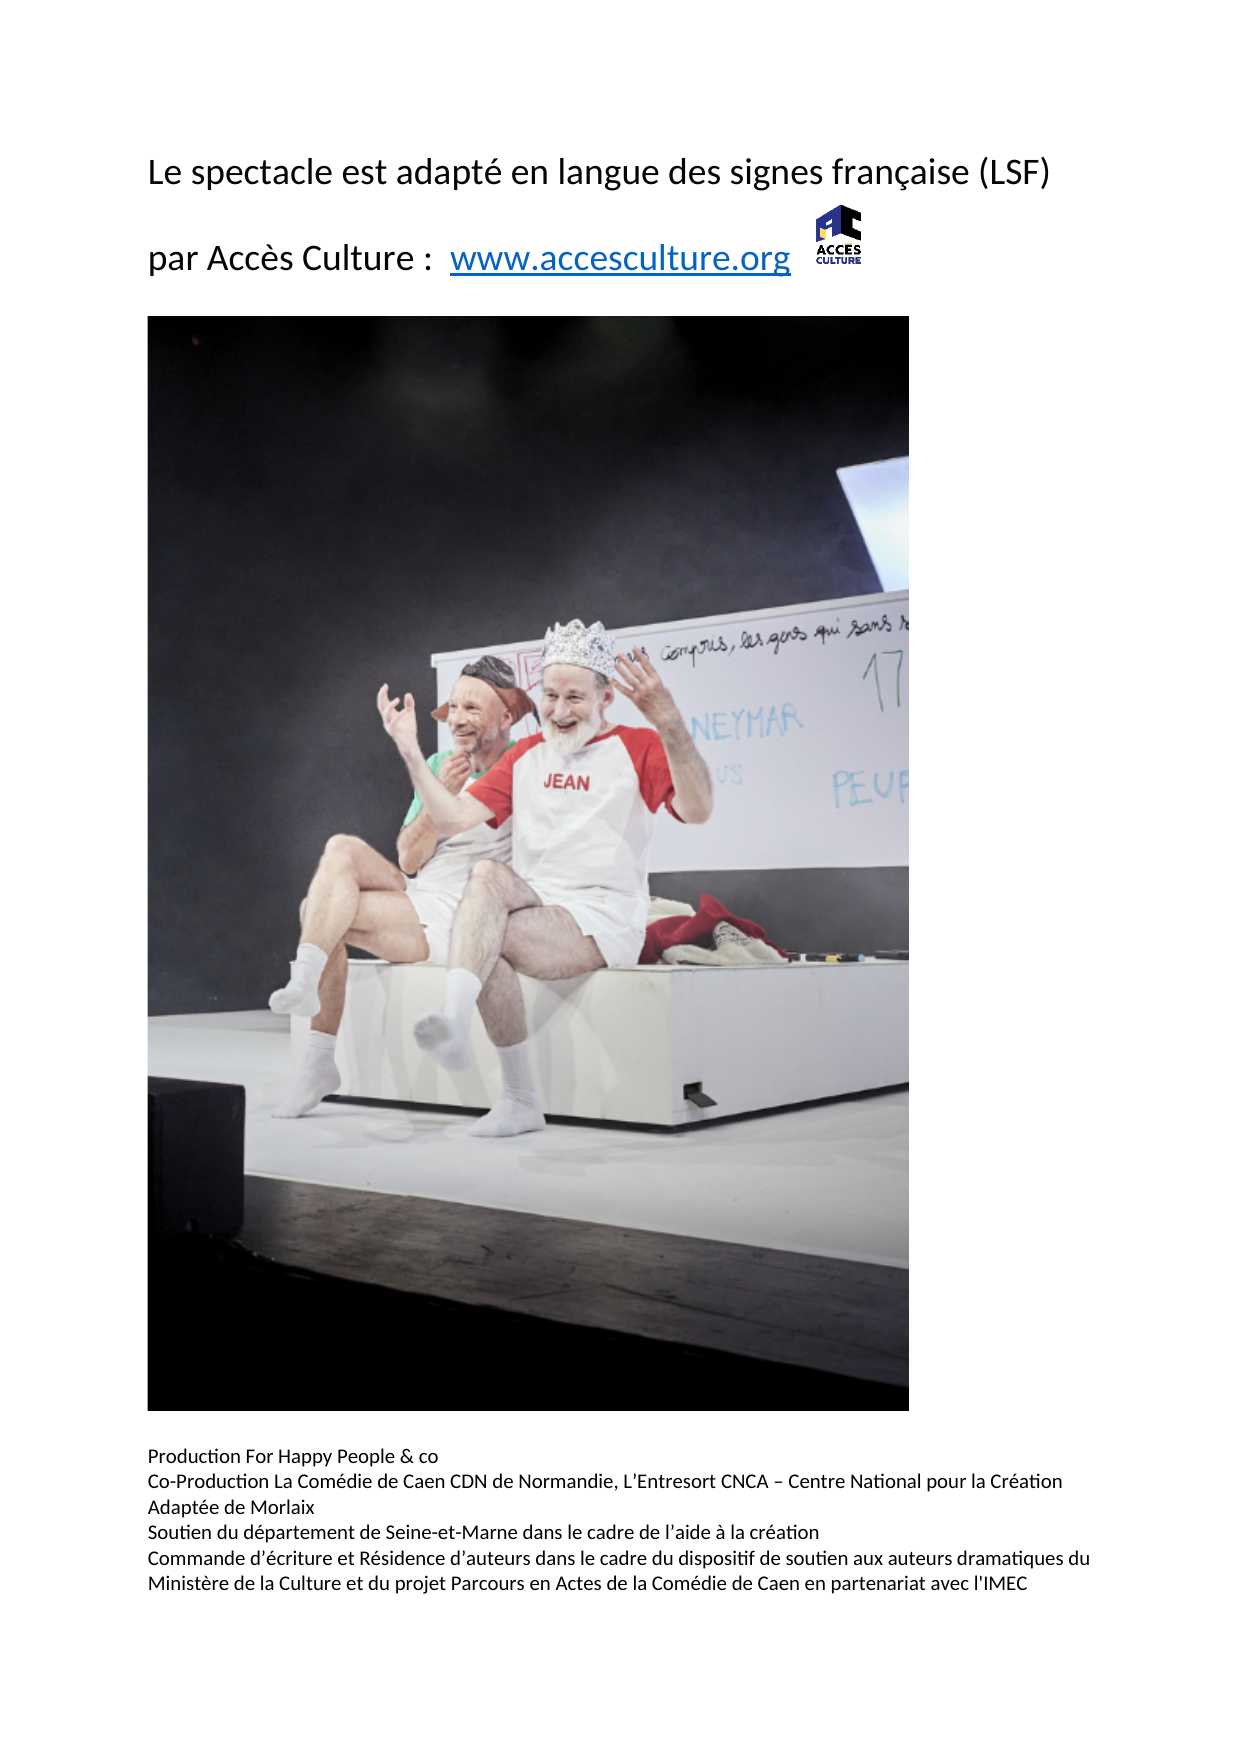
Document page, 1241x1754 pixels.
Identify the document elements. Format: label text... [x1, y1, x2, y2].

picture [147, 316, 909, 1411]
picture [801, 197, 876, 271]
text Co-Production La Comédie de Caen CDN de Normandie, L’Entresort CNCA – Centre National pour la Création Adaptée de Morlaix [148, 1469, 1093, 1519]
text Production For Happy People & co [148, 1443, 1093, 1469]
text Commande d’écriture et Résidence d’auteurs dans le cadre du dispositif de soutien aux auteurs dramatiques du Ministère de la Culture et du projet Parcours en Actes de la Comédie de Caen en partenariat avec l'IMEC [148, 1545, 1093, 1596]
text Le spectacle est adapté en langue des signes française (LSF) par Accès Culture : www.accesculture.org [148, 148, 1093, 280]
text Soutien du département de Seine-et-Marne dans le cadre de l’aide à la création [148, 1519, 1093, 1545]
